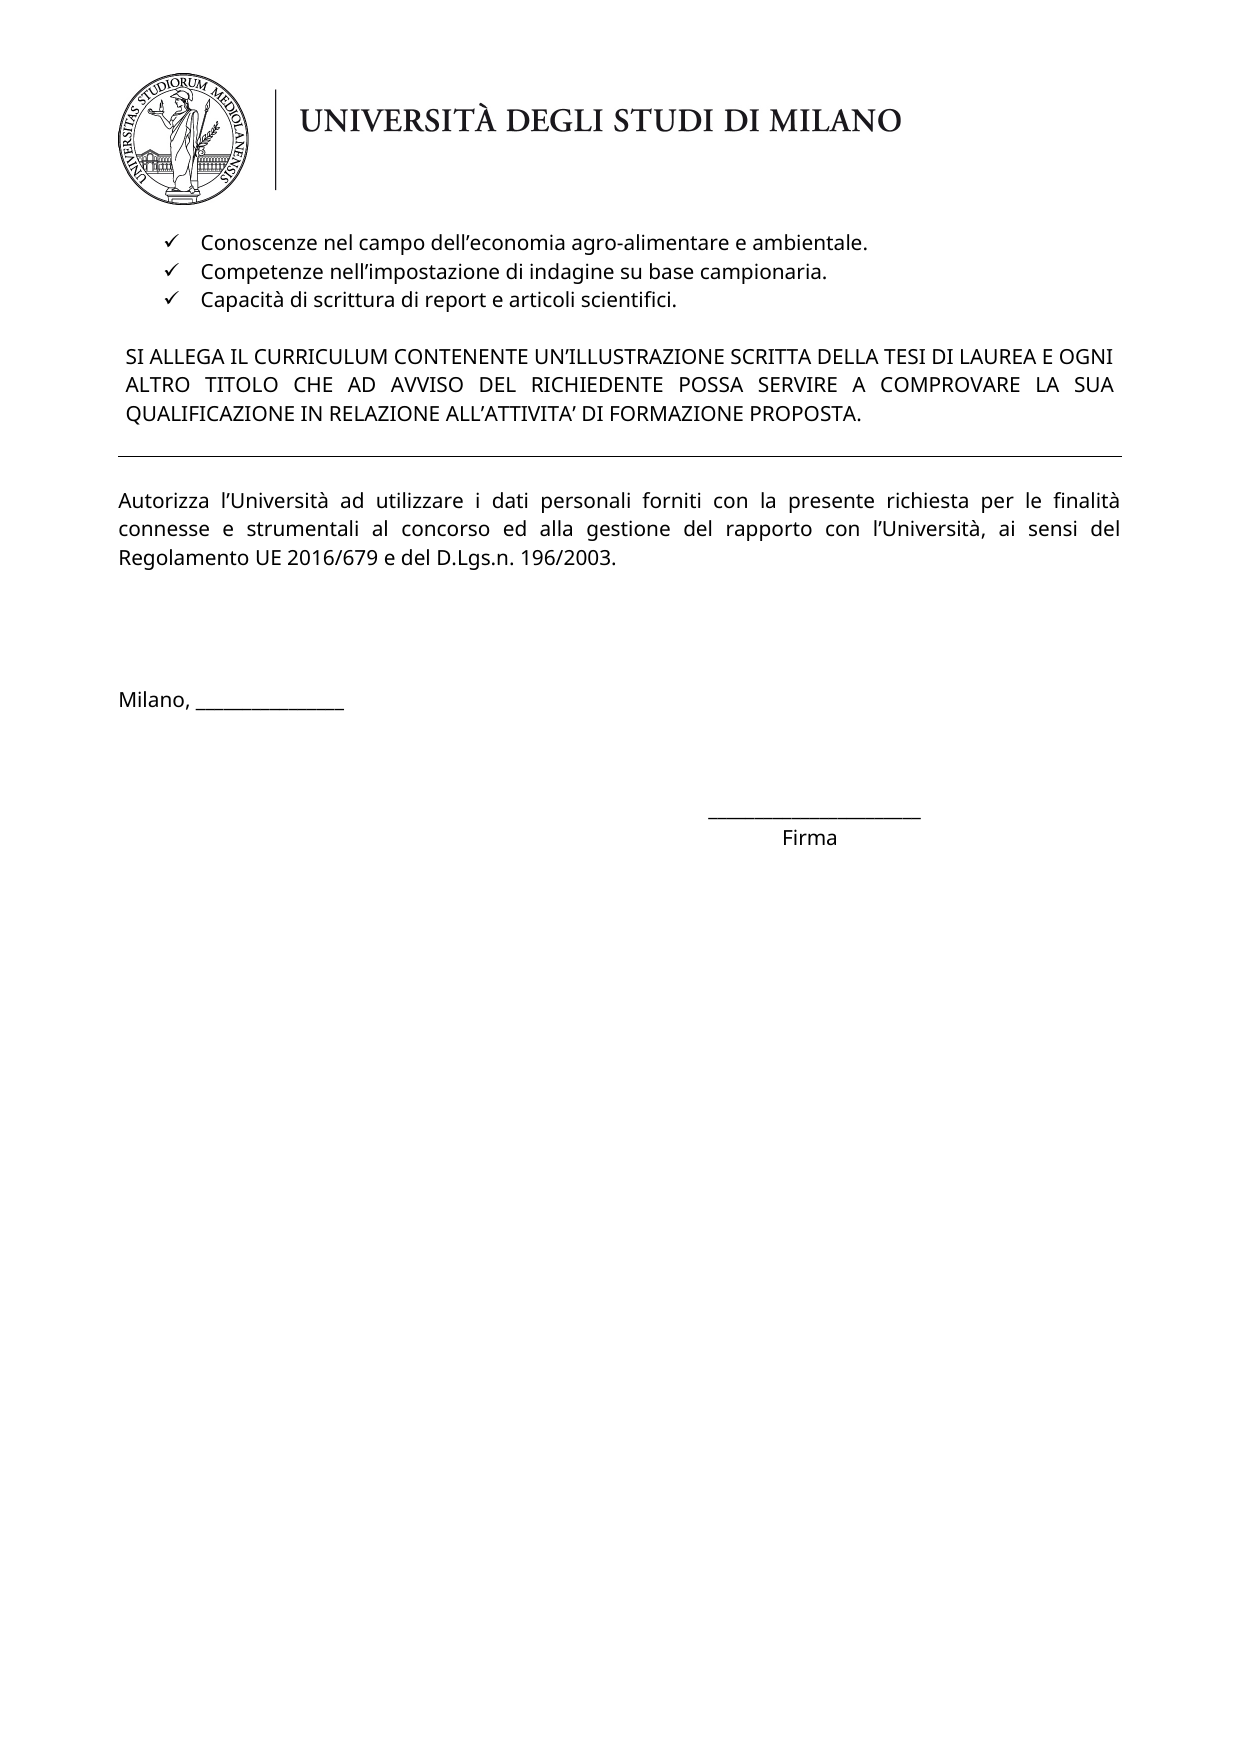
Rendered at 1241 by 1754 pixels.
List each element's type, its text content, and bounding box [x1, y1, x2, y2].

text _______________________ [118, 794, 1122, 823]
picture [118, 73, 901, 205]
text Milano, ________________ [118, 685, 1122, 713]
text Autorizza l’Università ad utilizzare i dati personali forniti con la presente richiesta per le finalità connesse e strumentali al concorso ed alla gestione del rapporto con l’Università, ai sensi del Regolamento UE 2016/679 e del D.Lgs.n. 196/2003. [118, 486, 1122, 571]
table_cell SI ALLEGA IL CURRICULUM CONTENENTE UN’ILLUSTRAZIONE SCRITTA DELLA TESI DI LAUREA E OGNI ALTRO TITOLO CHE AD AVVISO DEL RICHIEDENTE POSSA SERVIRE A COMPROVARE LA SUA QUALIFICAZIONE IN RELAZIONE ALL’ATTIVITA’ DI FORMAZIONE PROPOSTA. [118, 342, 1122, 456]
text Firma [118, 823, 1122, 851]
